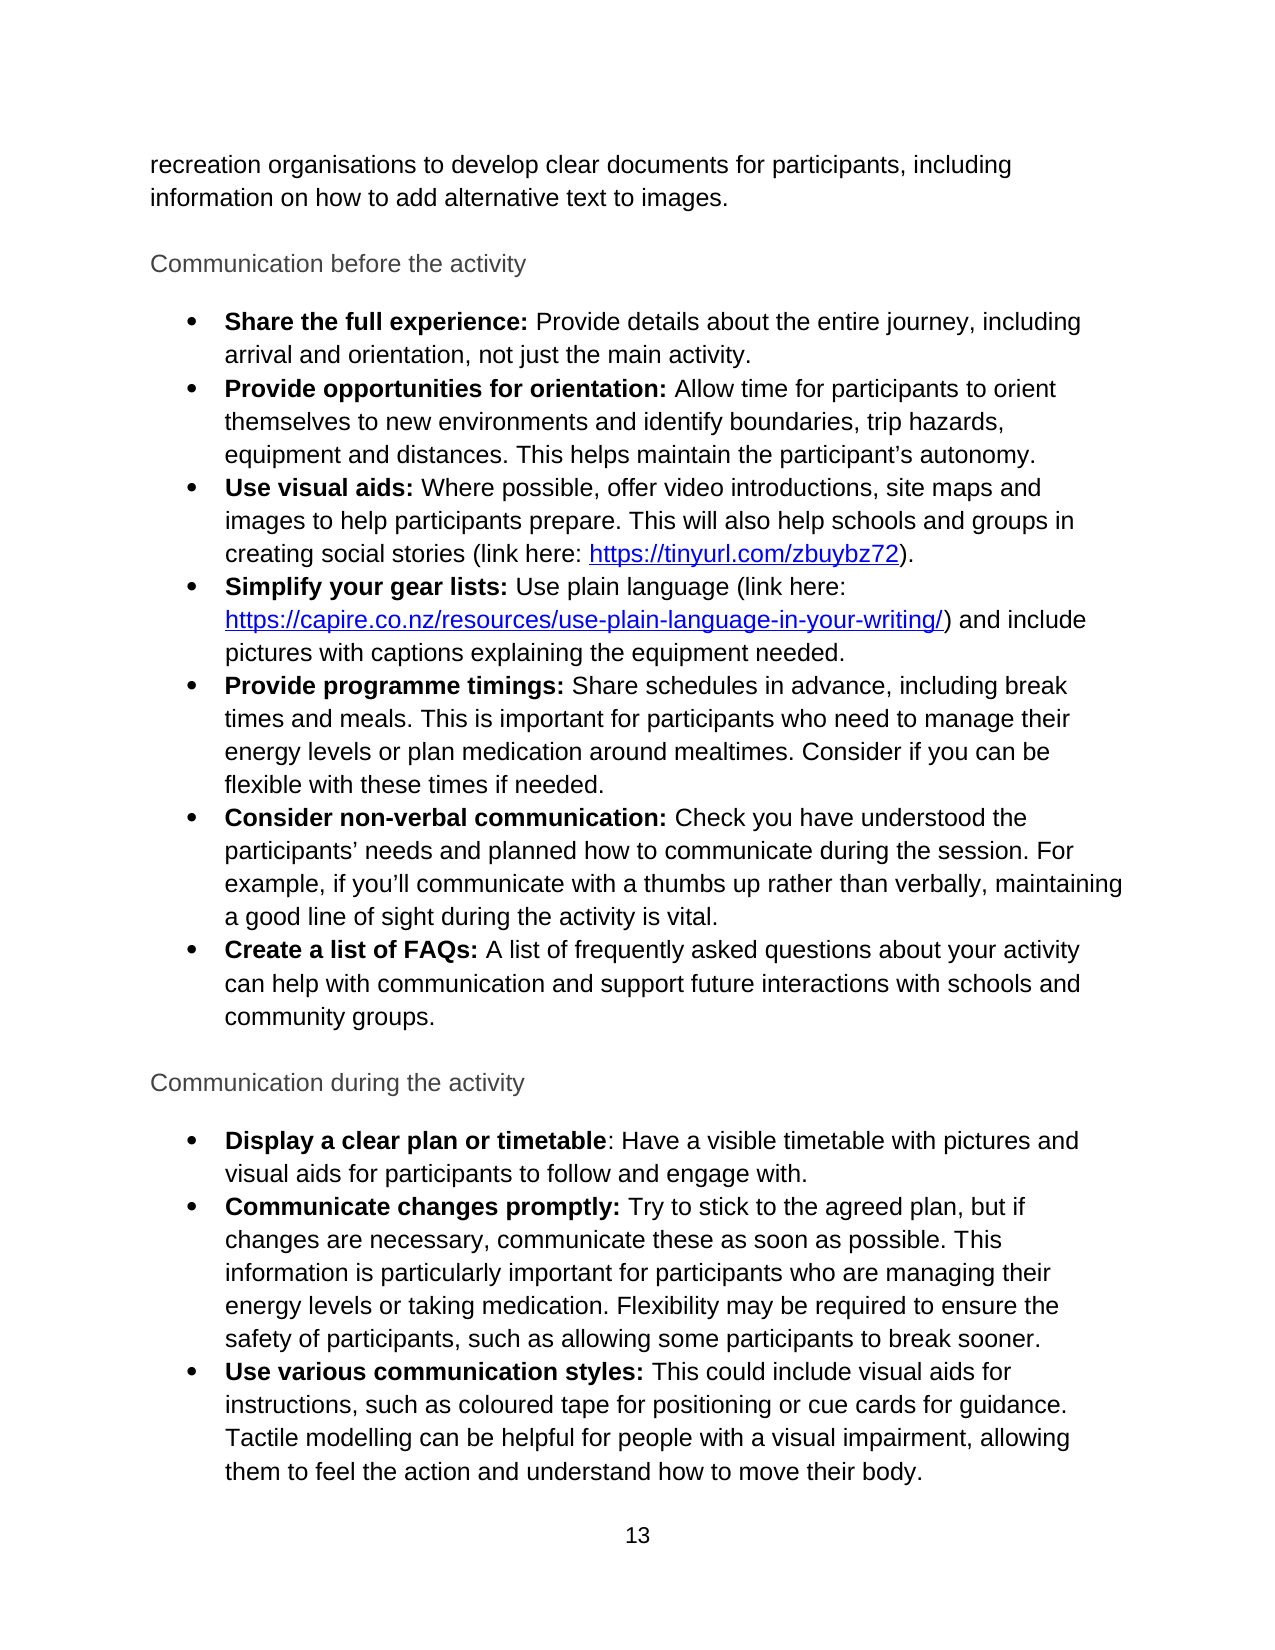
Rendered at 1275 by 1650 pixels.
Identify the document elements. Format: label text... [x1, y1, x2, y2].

list Use various communication styles: This could include visual aids for instructions, such as coloured tape for positioning or cue cards for guidance. Tactile modelling can be helpful for people with a visual impairment, allowing them to feel the action and understand how to move their body. [187, 1357, 1125, 1485]
list Create a list of FAQs: A list of frequently asked questions about your activity can help with communication and support future interactions with schools and community groups. [187, 935, 1125, 1030]
list Display a clear plan or timetable: Have a visible timetable with pictures and visual aids for participants to follow and engage with. [187, 1126, 1125, 1188]
list Simplify your gear lists: Use plain language (link here: https://capire.co.nz/resources/use-plain-language-in-your-writing/) and include pictures with captions explaining the equipment needed. [187, 572, 1125, 667]
list Use visual aids: Where possible, offer video introductions, site maps and images to help participants prepare. This will also help schools and groups in creating social stories (link here: https://tinyurl.com/zbuybz72). [187, 473, 1125, 568]
subtitle Communication during the activity [150, 1068, 1125, 1097]
list Provide opportunities for orientation: Allow time for participants to orient themselves to new environments and identify boundaries, trip hazards, equipment and distances. This helps maintain the participant’s autonomy. [187, 373, 1125, 468]
subtitle Communication before the activity [150, 249, 1125, 278]
list Communicate changes promptly: Try to stick to the agreed plan, but if changes are necessary, communicate these as soon as possible. This information is particularly important for participants who are managing their energy levels or taking medication. Flexibility may be required to ensure the safety of participants, such as allowing some participants to break sooner. [187, 1192, 1125, 1353]
list Provide programme timings: Share schedules in advance, including break times and meals. This is important for participants who need to manage their energy levels or plan medication around mealtimes. Consider if you can be flexible with these times if needed. [187, 671, 1125, 799]
list Share the full experience: Provide details about the entire journey, including arrival and orientation, not just the main activity. [187, 307, 1125, 369]
list Consider non-verbal communication: Check you have understood the participants’ needs and planned how to communicate during the session. For example, if you’ll communicate with a thumbs up rather than verbally, maintaining a good line of sight during the activity is vital. [187, 803, 1125, 931]
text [150, 150, 1125, 212]
